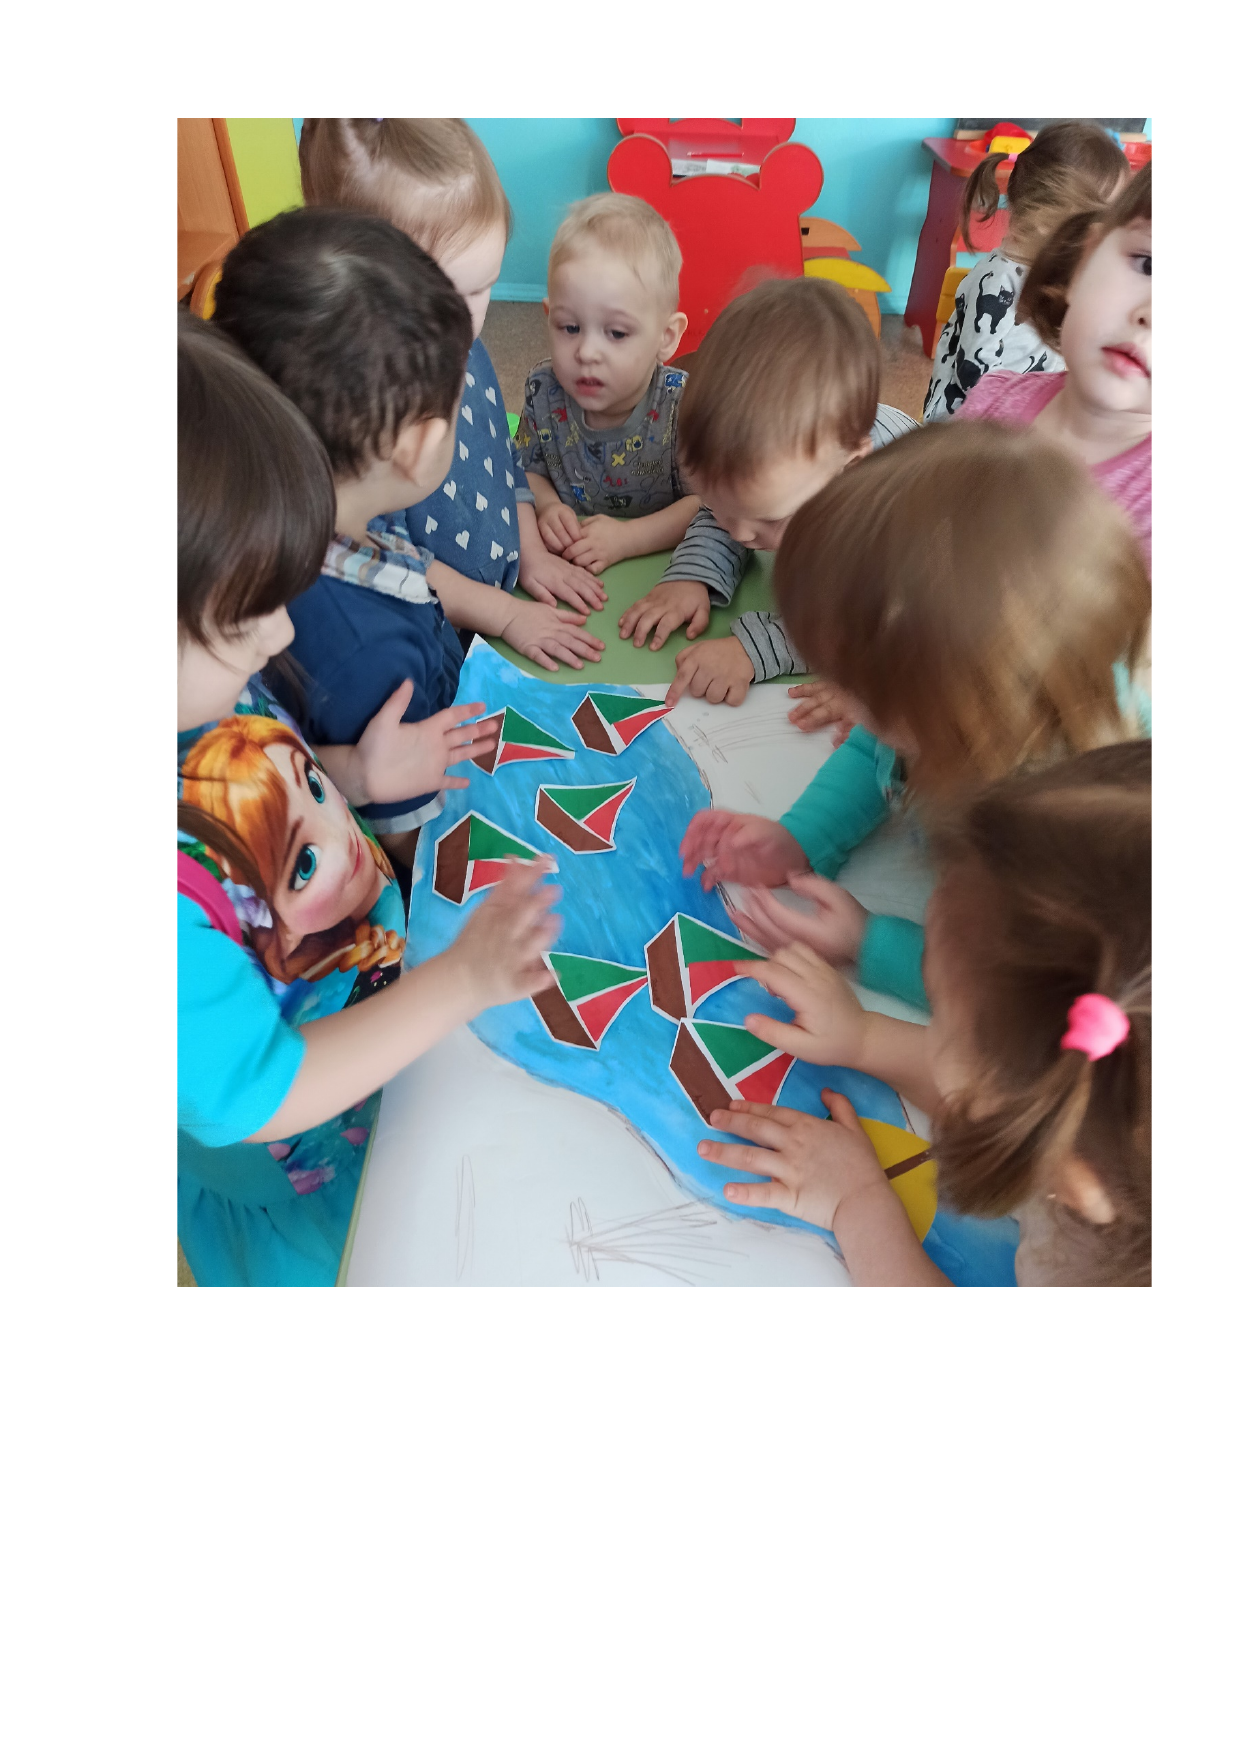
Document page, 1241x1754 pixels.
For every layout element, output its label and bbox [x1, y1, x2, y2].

picture [177, 118, 1152, 1287]
